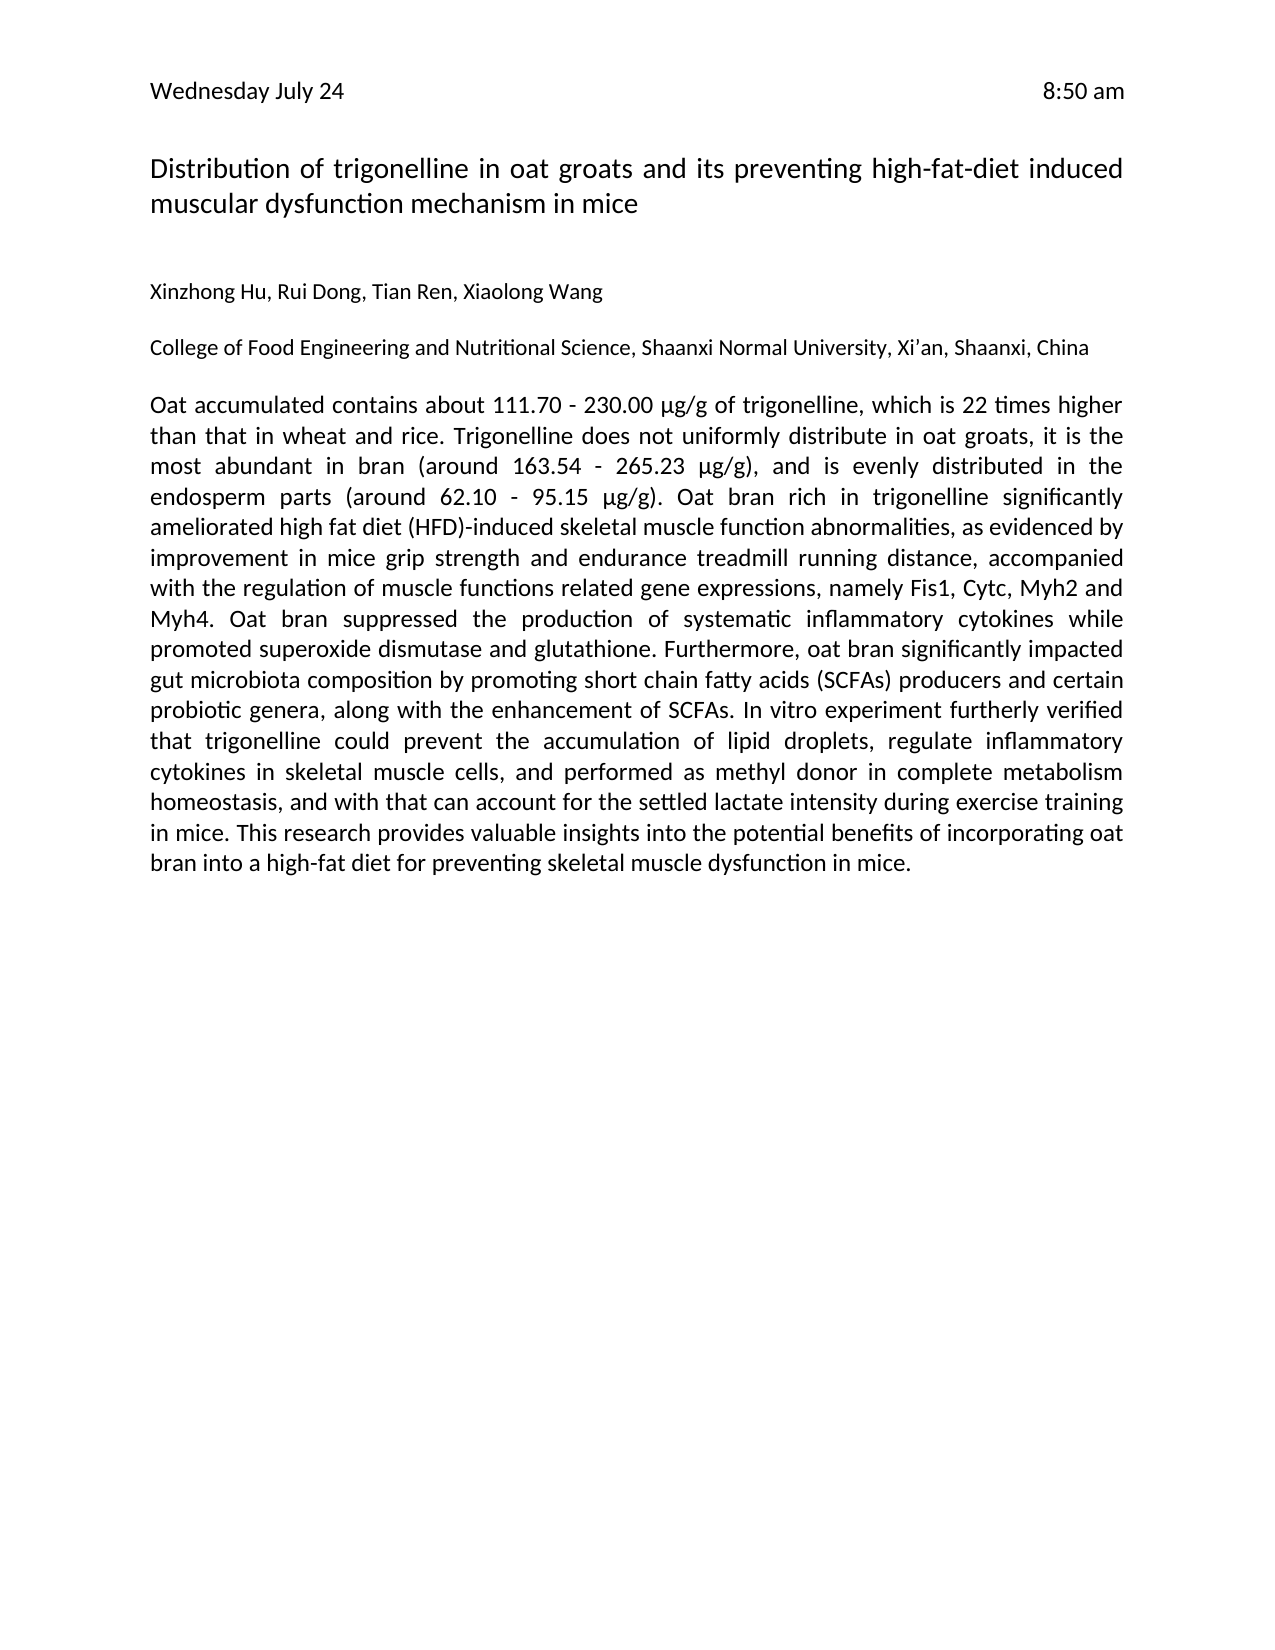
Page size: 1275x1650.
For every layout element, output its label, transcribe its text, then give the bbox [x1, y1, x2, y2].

text Oat accumulated contains about 111.70 - 230.00 µg/g of trigonelline, which is 22 times higher than that in wheat and rice. Trigonelline does not uniformly distribute in oat groats, it is the most abundant in bran (around 163.54 - 265.23 µg/g), and is evenly distributed in the endosperm parts (around 62.10 - 95.15 µg/g). Oat bran rich in trigonelline significantly ameliorated high fat diet (HFD)-induced skeletal muscle function abnormalities, as evidenced by improvement in mice grip strength and endurance treadmill running distance, accompanied with the regulation of muscle functions related gene expressions, namely Fis1, Cytc, Myh2 and Myh4. Oat bran suppressed the production of systematic inflammatory cytokines while promoted superoxide dismutase and glutathione. Furthermore, oat bran significantly impacted gut microbiota composition by promoting short chain fatty acids (SCFAs) producers and certain probiotic genera, along with the enhancement of SCFAs. In vitro experiment furtherly verified that trigonelline could prevent the accumulation of lipid droplets, regulate inflammatory cytokines in skeletal muscle cells, and performed as methyl donor in complete metabolism homeostasis, and with that can account for the settled lactate intensity during exercise training in mice. This research provides valuable insights into the potential benefits of incorporating oat bran into a high-fat diet for preventing skeletal muscle dysfunction in mice. [150, 361, 1125, 878]
text Xinzhong Hu, Rui Dong, Tian Ren, Xiaolong Wang [150, 277, 1125, 305]
text Distribution of trigonelline in oat groats and its preventing high-fat-diet induced muscular dysfunction mechanism in mice [150, 150, 1125, 221]
text College of Food Engineering and Nutritional Science, Shaanxi Normal University, Xi’an, Shaanxi, China [150, 305, 1125, 361]
